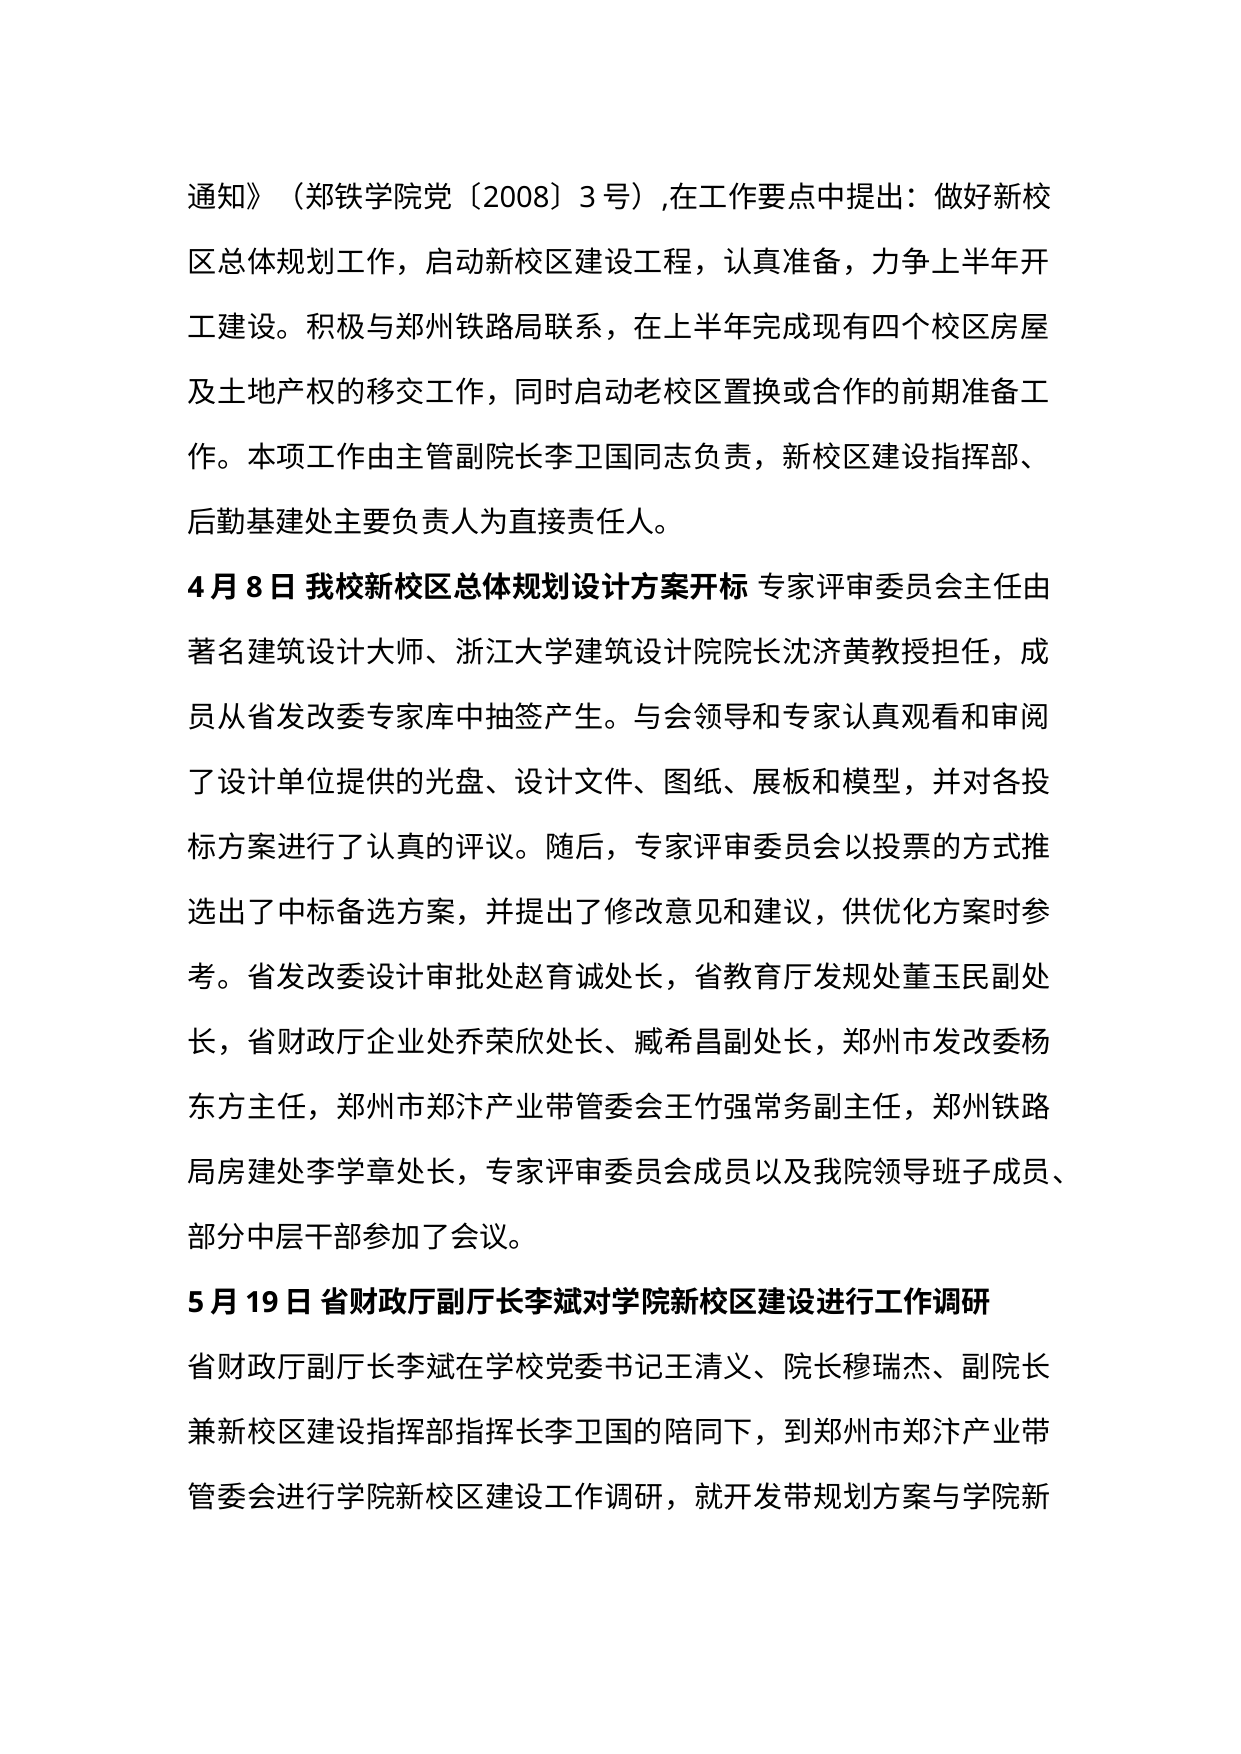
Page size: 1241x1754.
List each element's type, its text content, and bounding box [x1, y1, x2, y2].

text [187, 162, 1053, 552]
text 5月19日 省财政厅副厅长李斌对学院新校区建设进行工作调研 [187, 1267, 1053, 1332]
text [187, 1332, 1053, 1527]
text 4月8日 我校新校区总体规划设计方案开标 专家评审委员会主任由著名建筑设计大师、浙江大学建筑设计院院长沈济黄教授担任，成员从省发改委专家库中抽签产生。与会领导和专家认真观看和审阅了设计单位提供的光盘、设计文件、图纸、展板和模型，并对各投标方案进行了认真的评议。随后，专家评审委员会以投票的方式推选出了中标备选方案，并提出了修改意见和建议，供优化方案时参考。省发改委设计审批处赵育诚处长，省教育厅发规处董玉民副处长，省财政厅企业处乔荣欣处长、臧希昌副处长，郑州市发改委杨东方主任，郑州市郑汴产业带管委会王竹强常务副主任，郑州铁路局房建处李学章处长，专家评审委员会成员以及我院领导班子成员、部分中层干部参加了会议。 [187, 552, 1053, 1267]
